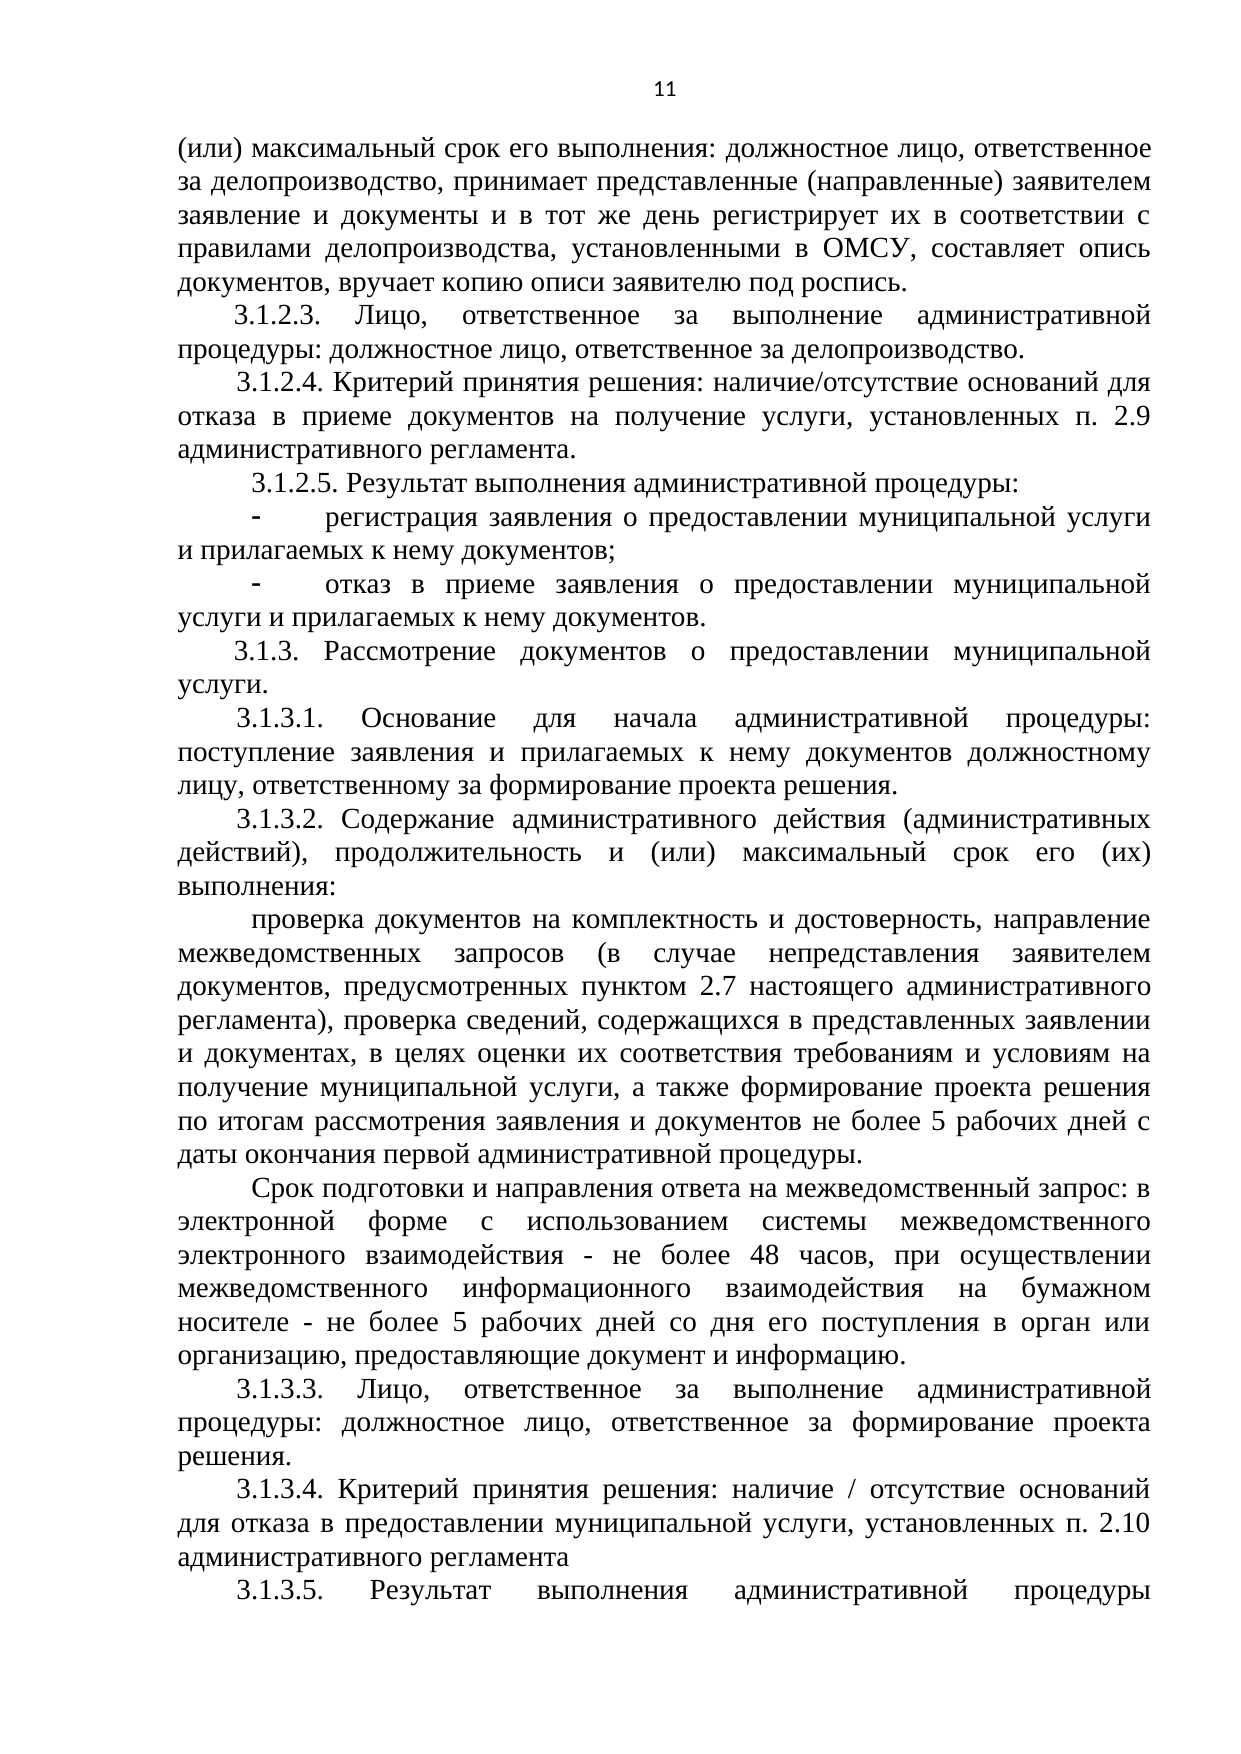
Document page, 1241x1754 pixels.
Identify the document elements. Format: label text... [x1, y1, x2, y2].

text Срок подготовки и направления ответа на межведомственный запрос: в электронной форме с использованием системы межведомственного электронного взаимодействия - не более 48 часов, при осуществлении межведомственного информационного взаимодействия на бумажном носителе - не более 5 рабочих дней со дня его поступления в орган или организацию, предоставляющие документ и информацию. [177, 1170, 1152, 1371]
text 3.1.3.2. Содержание административного действия (административных действий), продолжительность и (или) максимальный срок его (их) выполнения: [177, 801, 1152, 901]
text 3.1.2.4. Критерий принятия решения: наличие/отсутствие оснований для отказа в приеме документов на получение услуги, установленных п. 2.9 административного регламента. [177, 364, 1152, 465]
text 3.1.3.3. Лицо, ответственное за выполнение административной процедуры: должностное лицо, ответственное за формирование проекта решения. [177, 1371, 1152, 1472]
text 3.1.3.4. Критерий принятия решения: наличие / отсутствие оснований для отказа в предоставлении муниципальной услуги, установленных п. 2.10 административного регламента [177, 1472, 1152, 1572]
text 3.1.2.5. Результат выполнения административной процедуры: [177, 465, 1152, 499]
text 3.1.3.1. Основание для начала административной процедуры: поступление заявления и прилагаемых к нему документов должностному лицу, ответственному за формирование проекта решения. [177, 700, 1152, 801]
text 3.1.3. Рассмотрение документов о предоставлении муниципальной услуги. [177, 633, 1152, 700]
text проверка документов на комплектность и достоверность, направление межведомственных запросов (в случае непредставления заявителем документов, предусмотренных пунктом 2.7 настоящего административного регламента), проверка сведений, содержащихся в представленных заявлении и документах, в целях оценки их соответствия требованиям и условиям на получение муниципальной услуги, а также формирование проекта решения по итогам рассмотрения заявления и документов не более 5 рабочих дней с даты окончания первой административной процедуры. [177, 901, 1152, 1170]
list отказ в приеме заявления о предоставлении муниципальной услуги и прилагаемых к нему документов. [177, 566, 1152, 633]
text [177, 1572, 1152, 1606]
text 3.1.2.3. Лицо, ответственное за выполнение административной процедуры: должностное лицо, ответственное за делопроизводство. [177, 297, 1152, 364]
list регистрация заявления о предоставлении муниципальной услуги и прилагаемых к нему документов; [177, 499, 1152, 566]
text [177, 130, 1152, 297]
